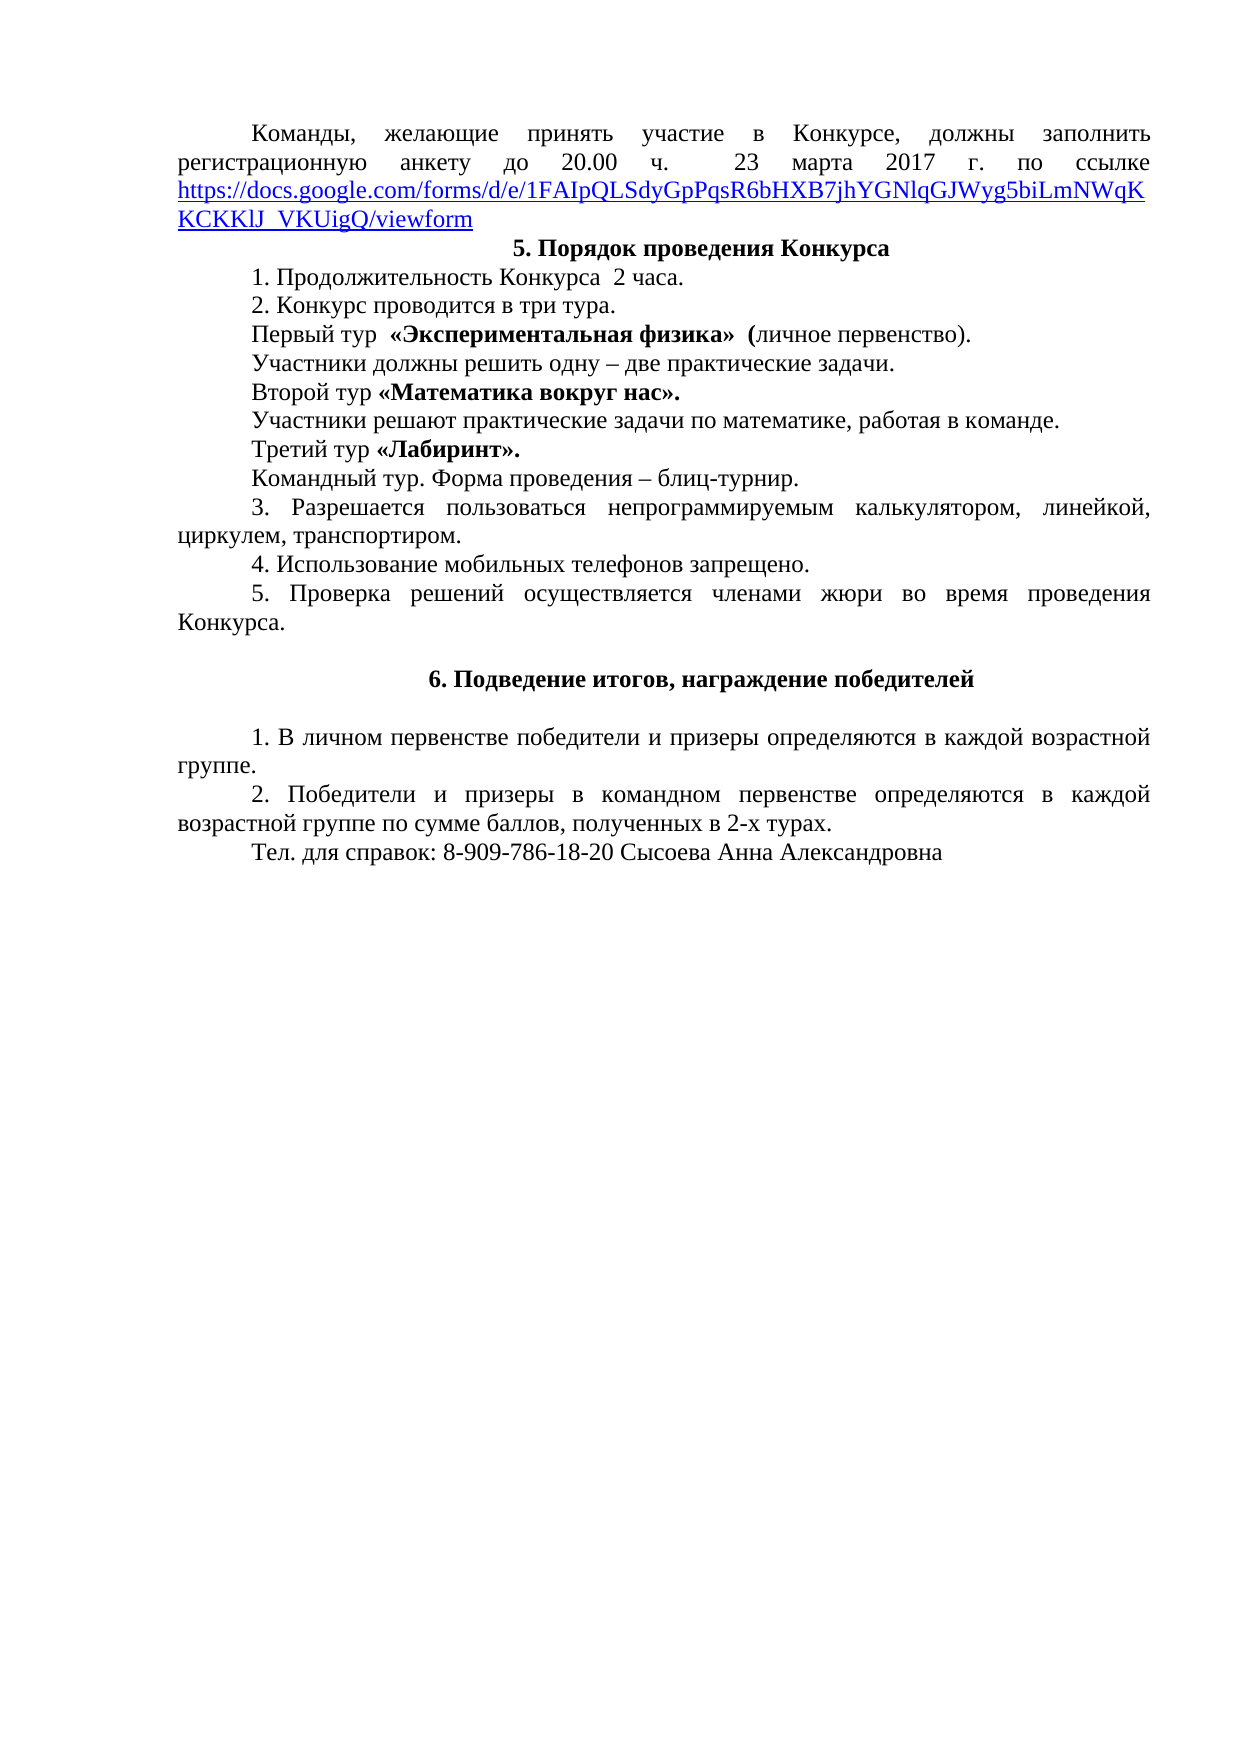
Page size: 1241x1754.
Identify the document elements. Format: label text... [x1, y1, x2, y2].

text Командный тур. Форма проведения – блиц-турнир. [177, 463, 1152, 492]
text 3. Разрешается пользоваться непрограммируемым калькулятором, линейкой, циркулем, транспортиром. [177, 492, 1152, 549]
text 6. Подведение итогов, награждение победителей [177, 664, 1152, 693]
text Второй тур «Математика вокруг нас». [177, 377, 1152, 406]
text Участники решают практические задачи по математике, работая в команде. [177, 406, 1152, 434]
text 2. Победители и призеры в командном первенстве определяются в каждой возрастной группе по сумме баллов, полученных в 2-х турах. [177, 779, 1152, 837]
text 5. Порядок проведения Конкурса [177, 233, 1152, 262]
text 4. Использование мобильных телефонов запрещено. [177, 549, 1152, 578]
text Тел. для справок: 8-909-786-18-20 Сысоева Анна Александровна [177, 837, 1152, 866]
text 2. Конкурс проводится в три тура. [177, 291, 1152, 319]
text 1. В личном первенстве победители и призеры определяются в каждой возрастной группе. [177, 722, 1152, 779]
text Участники должны решить одну – две практические задачи. [177, 348, 1152, 377]
text 5. Проверка решений осуществляется членами жюри во время проведения Конкурса. [177, 578, 1152, 636]
text Команды, желающие принять участие в Конкурсе, должны заполнить регистрационную анкету до 20.00 ч. 23 марта 2017 г. по ссылке https://docs.google.com/forms/d/e/1FAIpQLSdyGpPqsR6bHXB7jhYGNlqGJWyg5biLmNWqKKCKKlJ_VKUigQ/viewform [177, 118, 1152, 233]
text 1. Продолжительность Конкурса 2 часа. [177, 262, 1152, 291]
text Третий тур «Лабиринт». [177, 434, 1152, 463]
text Первый тур «Экспериментальная физика» (личное первенство). [177, 319, 1152, 348]
